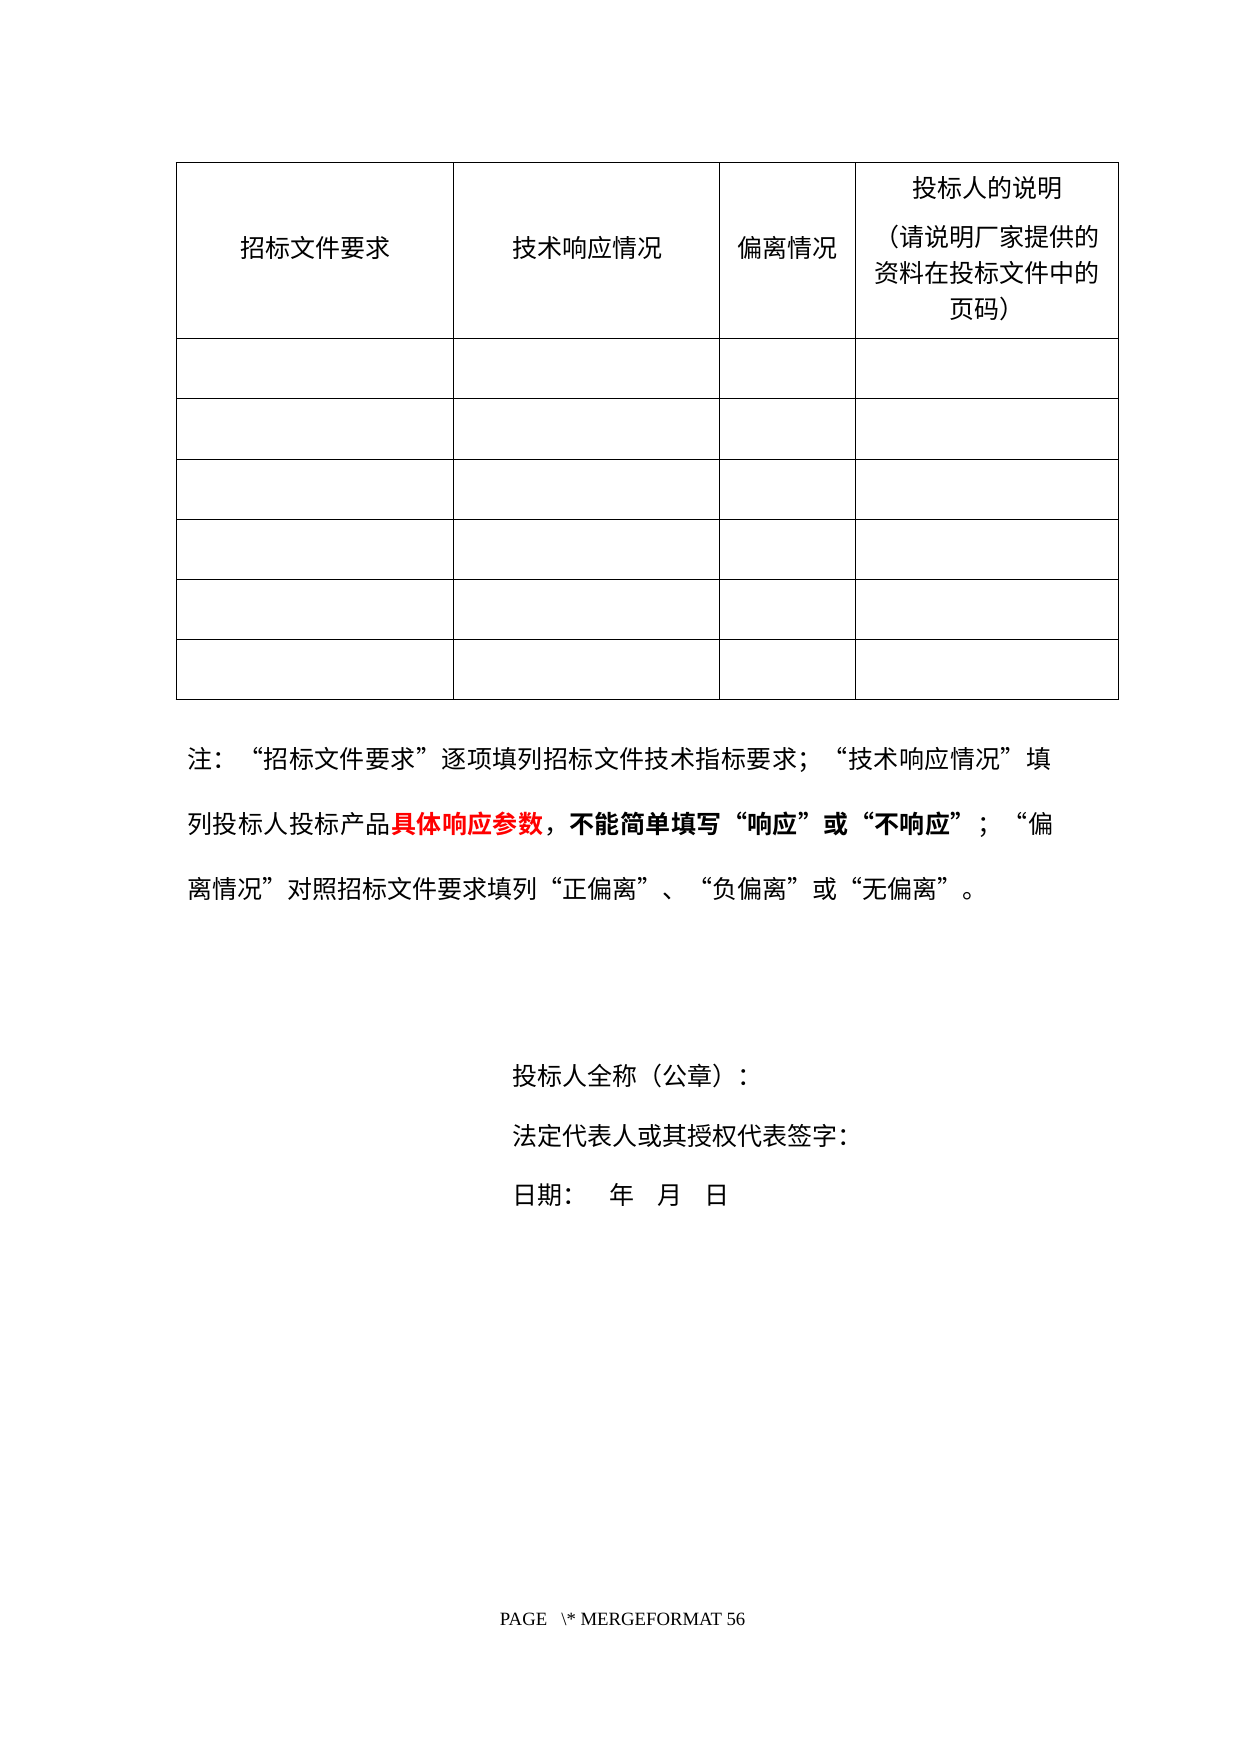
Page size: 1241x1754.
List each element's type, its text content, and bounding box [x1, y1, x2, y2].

table_cell [720, 580, 855, 639]
text 注：“招标文件要求”逐项填列招标文件技术指标要求；“技术响应情况”填列投标人投标产品具体响应参数，不能简单填写“响应”或“不响应”；“偏离情况”对照招标文件要求填列“正偏离”、“负偏离”或“无偏离”。 [187, 725, 1053, 920]
table_cell [177, 640, 453, 699]
table_cell [454, 339, 719, 398]
table_cell [720, 640, 855, 699]
table_cell [856, 580, 1118, 639]
text 投标人全称（公章）： [187, 1049, 1053, 1095]
table_cell [454, 460, 719, 518]
table_cell [856, 640, 1118, 699]
text 日期： 年 月 日 [187, 1168, 991, 1214]
table_header 招标文件要求 [177, 163, 453, 338]
table_cell [720, 399, 855, 458]
table_cell [177, 580, 453, 639]
table_cell [177, 520, 453, 579]
table_cell [856, 460, 1118, 518]
table_cell [454, 399, 719, 458]
text 法定代表人或其授权代表签字： [187, 1107, 1072, 1155]
table_cell [177, 339, 453, 398]
table_cell [454, 640, 719, 699]
table_cell [720, 520, 855, 579]
table_cell [454, 580, 719, 639]
table_header 投标人的说明 （请说明厂家提供的资料在投标文件中的页码） [856, 163, 1118, 338]
table_cell [720, 460, 855, 518]
table_cell [454, 520, 719, 579]
table_cell [177, 460, 453, 518]
table_cell [720, 339, 855, 398]
table_cell [856, 399, 1118, 458]
table_header 技术响应情况 [454, 163, 719, 338]
table_cell [856, 520, 1118, 579]
table_cell [177, 399, 453, 458]
table_header 偏离情况 [720, 163, 855, 338]
table_cell [856, 339, 1118, 398]
